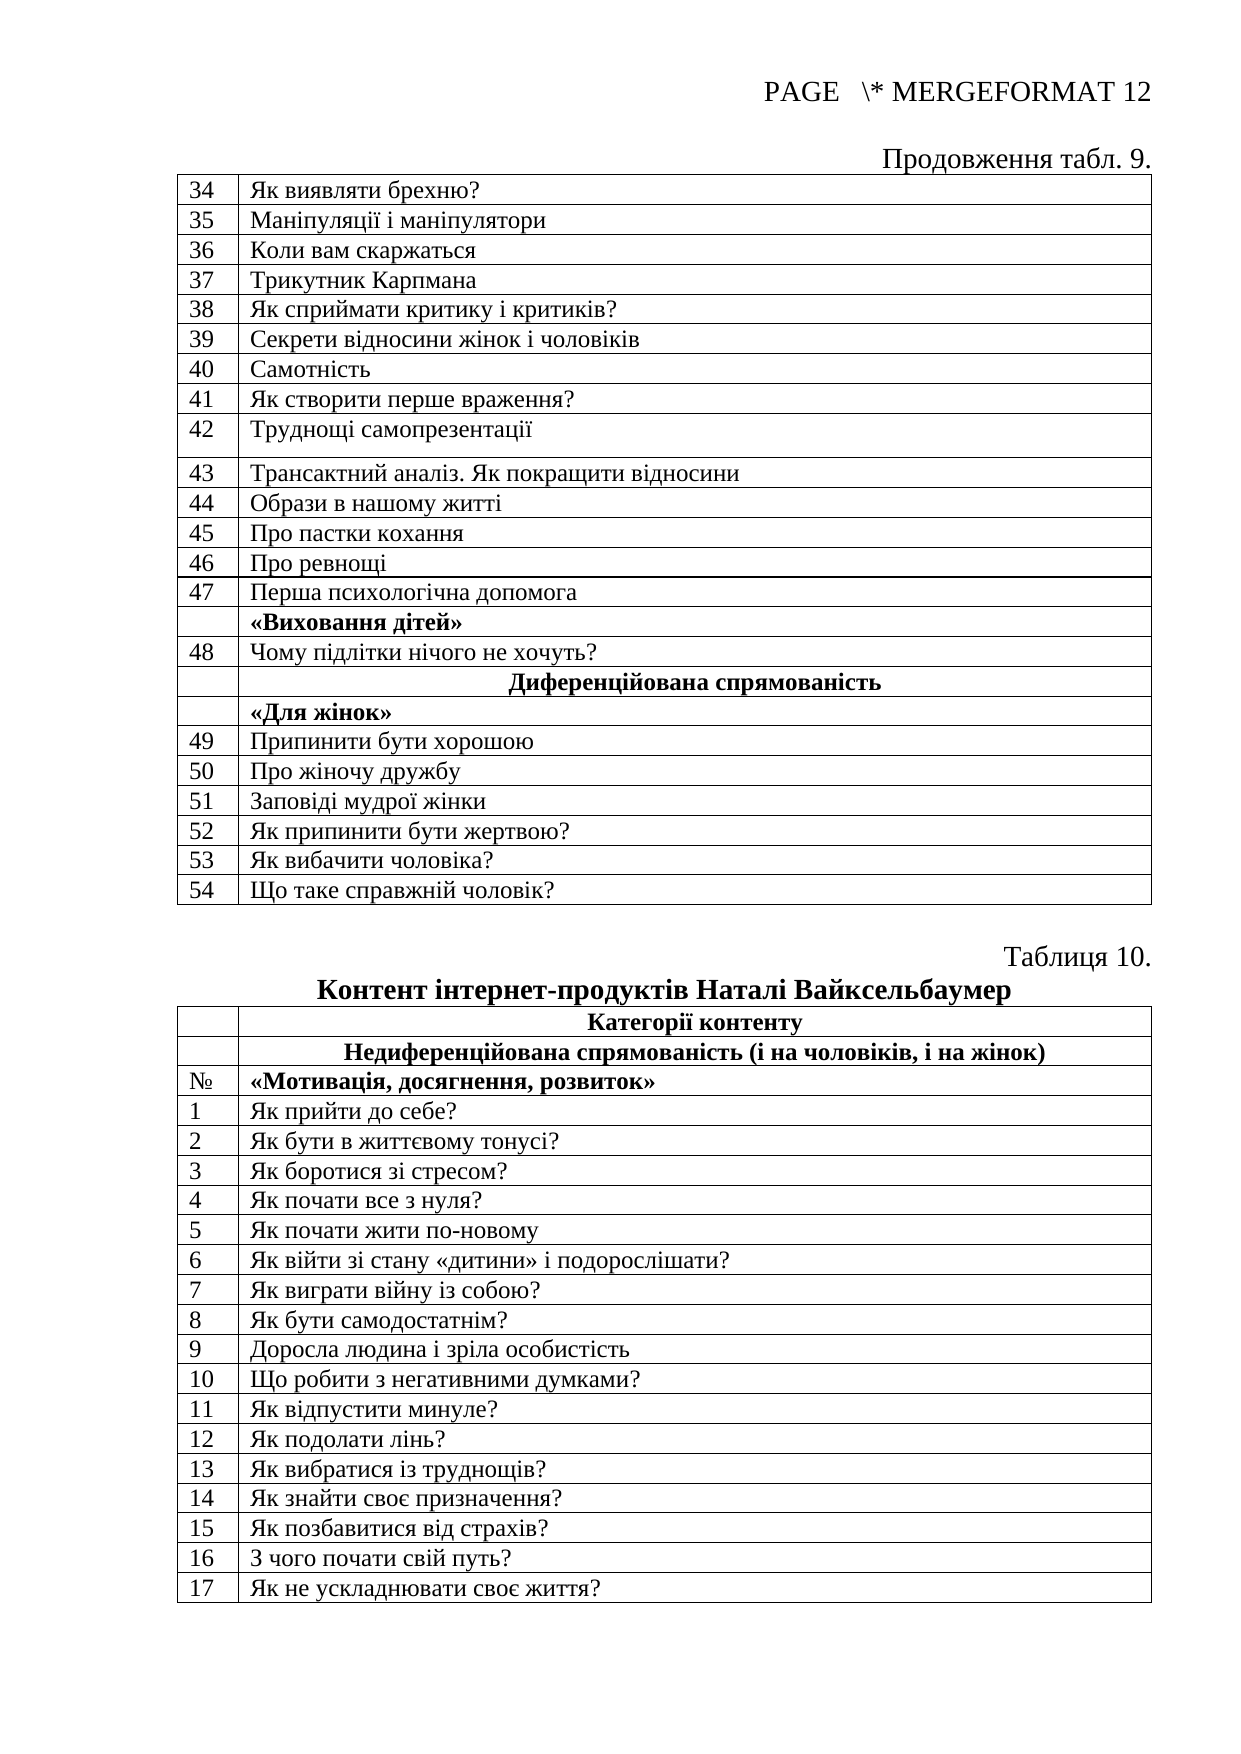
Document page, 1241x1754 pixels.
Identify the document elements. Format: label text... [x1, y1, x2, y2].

table_cell 15 [178, 1513, 238, 1542]
table_cell 10 [178, 1364, 238, 1393]
table_cell Доросла людина і зріла особистість [239, 1335, 1151, 1363]
table_cell Самотність [239, 354, 1151, 383]
table_cell Трансактний аналіз. Як покращити відносини [239, 458, 1151, 487]
table_cell Про пастки кохання [239, 518, 1151, 547]
table_cell Чому підлітки нічого не хочуть? [239, 637, 1151, 666]
table_cell Як почати все з нуля? [239, 1186, 1151, 1214]
table_cell Що робити з негативними думками? [239, 1364, 1151, 1393]
table_cell Маніпуляції і маніпулятори [239, 205, 1151, 234]
table_cell 5 [178, 1215, 238, 1244]
table_cell 1 [178, 1096, 238, 1125]
table_cell З чого почати свій путь? [239, 1543, 1151, 1572]
table_cell Заповіді мудрої жінки [239, 786, 1151, 815]
table_cell 14 [178, 1484, 238, 1512]
table_cell 54 [178, 875, 238, 904]
table_cell [178, 1037, 238, 1065]
table_cell 38 [178, 295, 238, 323]
table_cell 7 [178, 1275, 238, 1304]
table_cell Труднощі самопрезентації [239, 414, 1151, 457]
table_cell 49 [178, 726, 238, 755]
table_cell № [178, 1066, 238, 1095]
table_cell Як виграти війну із собою? [239, 1275, 1151, 1304]
table_cell Трикутник Карпмана [239, 265, 1151, 293]
table_cell Як позбавитися від страхів? [239, 1513, 1151, 1542]
table_cell Як вибачити чоловіка? [239, 846, 1151, 874]
table_cell 13 [178, 1454, 238, 1482]
table_cell 8 [178, 1305, 238, 1333]
table_cell 36 [178, 235, 238, 264]
table_cell 3 [178, 1156, 238, 1184]
table_header 34 [178, 175, 238, 204]
table_cell 39 [178, 324, 238, 353]
table_cell Як прийти до себе? [239, 1096, 1151, 1125]
table_cell Про ревнощі [239, 548, 1151, 576]
table_cell Припинити бути хорошою [239, 726, 1151, 755]
table_cell «Виховання дітей» [239, 607, 1151, 636]
table_cell Образи в нашому житті [239, 488, 1151, 517]
table_cell Що таке справжній чоловік? [239, 875, 1151, 904]
table_cell Як почати жити по-новому [239, 1215, 1151, 1244]
table_cell 6 [178, 1245, 238, 1274]
table_cell Як знайти своє призначення? [239, 1484, 1151, 1512]
table_cell «Мотивація, досягнення, розвиток» [239, 1066, 1151, 1095]
table_cell Як створити перше враження? [239, 384, 1151, 413]
table_cell 16 [178, 1543, 238, 1572]
table_cell 37 [178, 265, 238, 293]
table_cell 47 [178, 578, 238, 606]
table_cell 44 [178, 488, 238, 517]
table_cell 50 [178, 756, 238, 785]
table_cell Як сприймати критику і критиків? [239, 295, 1151, 323]
table_cell 43 [178, 458, 238, 487]
table_cell Як подолати лінь? [239, 1424, 1151, 1453]
table_cell 46 [178, 548, 238, 576]
text Продовження табл. 9. [177, 141, 1152, 174]
table_cell Як боротися зі стресом? [239, 1156, 1151, 1184]
table_cell 40 [178, 354, 238, 383]
table_cell Як припинити бути жертвою? [239, 816, 1151, 844]
table_cell 41 [178, 384, 238, 413]
table_cell 53 [178, 846, 238, 874]
table_cell Як відпустити минуле? [239, 1394, 1151, 1423]
table_cell 9 [178, 1335, 238, 1363]
table_cell Як бути в життєвому тонусі? [239, 1126, 1151, 1155]
table_cell Як війти зі стану «дитини» і подорослішати? [239, 1245, 1151, 1274]
table_cell 2 [178, 1126, 238, 1155]
table_cell [178, 607, 238, 636]
text Контент інтернет-продуктів Наталі Вайксельбаумер [177, 972, 1152, 1006]
table_cell Недиференційована спрямованість (і на чоловіків, і на жінок) [239, 1037, 1151, 1065]
table_cell 48 [178, 637, 238, 666]
table_header Як виявляти брехню? [239, 175, 1151, 204]
table_cell Перша психологічна допомога [239, 578, 1151, 606]
table_cell Як бути самодостатнім? [239, 1305, 1151, 1333]
table_cell 17 [178, 1573, 238, 1602]
table_cell Як вибратися із труднощів? [239, 1454, 1151, 1482]
table_cell Про жіночу дружбу [239, 756, 1151, 785]
table_cell 51 [178, 786, 238, 815]
text Таблиця 10. [177, 939, 1152, 972]
table_cell 12 [178, 1424, 238, 1453]
table_cell 4 [178, 1186, 238, 1214]
table_header [178, 1007, 238, 1036]
table_cell «Для жінок» [239, 697, 1151, 725]
table_cell Диференційована спрямованість [239, 667, 1151, 696]
table_cell 42 [178, 414, 238, 457]
table_header Категорії контенту [239, 1007, 1151, 1036]
table_cell 11 [178, 1394, 238, 1423]
table_cell Коли вам скаржаться [239, 235, 1151, 264]
table_cell [178, 667, 238, 696]
table_cell 45 [178, 518, 238, 547]
table_cell 35 [178, 205, 238, 234]
table_cell [178, 697, 238, 725]
table_cell 52 [178, 816, 238, 844]
table_cell Секрети відносини жінок і чоловіків [239, 324, 1151, 353]
table_cell Як не ускладнювати своє життя? [239, 1573, 1151, 1602]
